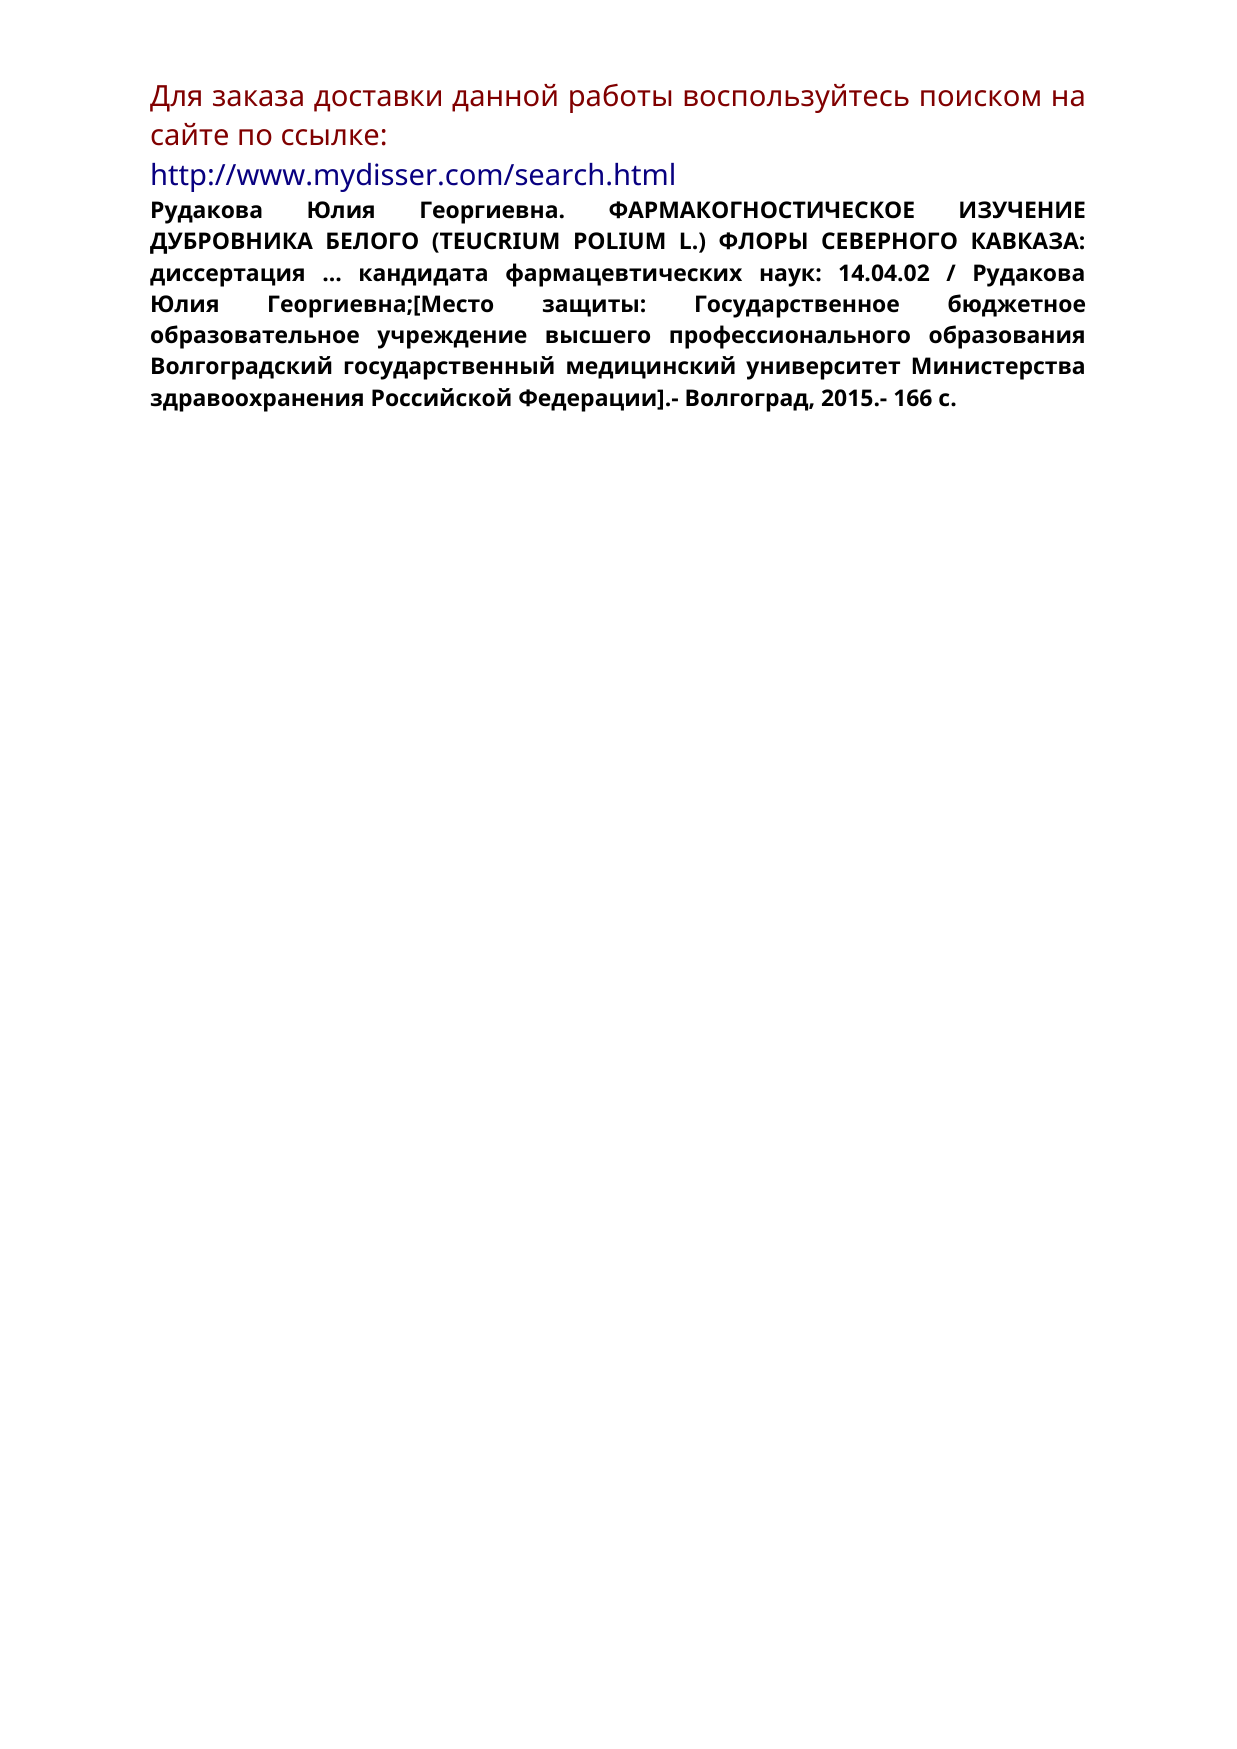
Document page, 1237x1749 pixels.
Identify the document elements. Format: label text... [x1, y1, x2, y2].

text Рудакова Юлия Георгиевна. ФАРМАКОГНОСТИЧЕСКОЕ ИЗУЧЕНИЕ ДУБРОВНИКА БЕЛОГО (TEUCRIUM POLIUM L.) ФЛОРЫ СЕВЕРНОГО КАВКАЗА: диссертация ... кандидата фармацевтических наук: 14.04.02 / Рудакова Юлия Георгиевна;[Место защиты: Государственное бюджетное образовательное учреждение высшего профессионального образования Волгоградский государственный медицинский университет Министерства здравоохранения Российской Федерации].- Волгоград, 2015.- 166 с. [150, 194, 1086, 413]
